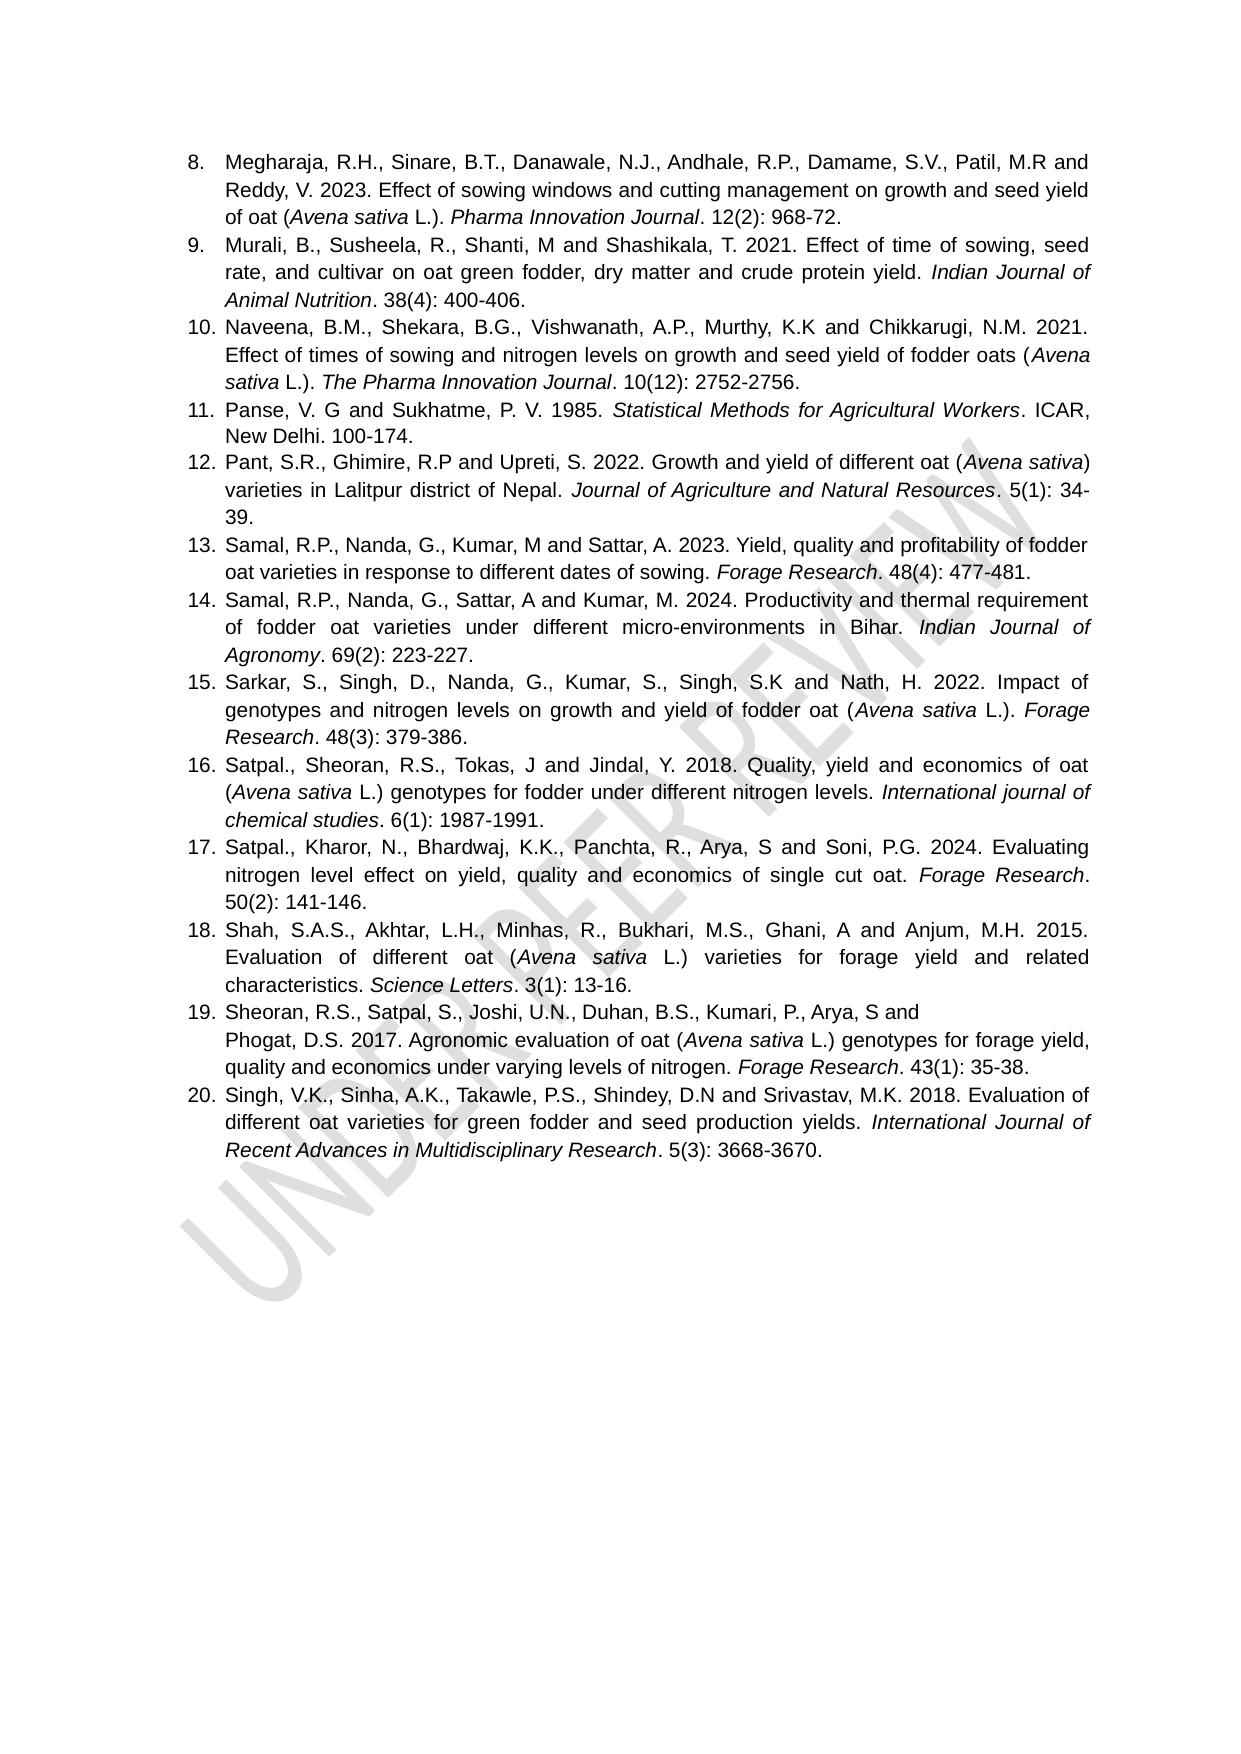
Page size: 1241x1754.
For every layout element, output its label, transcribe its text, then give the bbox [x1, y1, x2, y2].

list Naveena, B.M., Shekara, B.G., Vishwanath, A.P., Murthy, K.K and Chikkarugi, N.M. 2021. Effect of times of sowing and nitrogen levels on growth and seed yield of fodder oats (Avena sativa L.). The Pharma Innovation Journal. 10(12): 2752-2756. [187, 315, 1090, 394]
list Murali, B., Susheela, R., Shanti, M and Shashikala, T. 2021. Effect of time of sowing, seed rate, and cultivar on oat green fodder, dry matter and crude protein yield. Indian Journal of Animal Nutrition. 38(4): 400-406. [187, 232, 1090, 311]
list Samal, R.P., Nanda, G., Kumar, M and Sattar, A. 2023. Yield, quality and profitability of fodder oat varieties in response to different dates of sowing. Forage Research. 48(4): 477-481. [187, 533, 1090, 584]
list Shah, S.A.S., Akhtar, L.H., Minhas, R., Bukhari, M.S., Ghani, A and Anjum, M.H. 2015. Evaluation of different oat (Avena sativa L.) varieties for forage yield and related characteristics. Science Letters. 3(1): 13-16. [187, 918, 1090, 997]
list Phogat, D.S. 2017. Agronomic evaluation of oat (Avena sativa L.) genotypes for forage yield, quality and economics under varying levels of nitrogen. Forage Research. 43(1): 35-38. [225, 1028, 1090, 1079]
list Panse, V. G and Sukhatme, P. V. 1985. Statistical Methods for Agricultural Workers. ICAR, New Delhi. 100-174. [187, 397, 1090, 448]
list Megharaja, R.H., Sinare, B.T., Danawale, N.J., Andhale, R.P., Damame, S.V., Patil, M.R and Reddy, V. 2023. Effect of sowing windows and cutting management on growth and seed yield of oat (Avena sativa L.). Pharma Innovation Journal. 12(2): 968-72. [187, 150, 1090, 229]
list Satpal., Kharor, N., Bhardwaj, K.K., Panchta, R., Arya, S and Soni, P.G. 2024. Evaluating nitrogen level effect on yield, quality and economics of single cut oat. Forage Research. 50(2): 141-146. [187, 835, 1090, 914]
list Samal, R.P., Nanda, G., Sattar, A and Kumar, M. 2024. Productivity and thermal requirement of fodder oat varieties under different micro-environments in Bihar. Indian Journal of Agronomy. 69(2): 223-227. [187, 588, 1090, 667]
list Sarkar, S., Singh, D., Nanda, G., Kumar, S., Singh, S.K and Nath, H. 2022. Impact of genotypes and nitrogen levels on growth and yield of fodder oat (Avena sativa L.). Forage Research. 48(3): 379-386. [187, 670, 1090, 749]
list Satpal., Sheoran, R.S., Tokas, J and Jindal, Y. 2018. Quality, yield and economics of oat (Avena sativa L.) genotypes for fodder under different nitrogen levels. International journal of chemical studies. 6(1): 1987-1991. [187, 753, 1090, 832]
list Singh, V.K., Sinha, A.K., Takawle, P.S., Shindey, D.N and Srivastav, M.K. 2018. Evaluation of different oat varieties for green fodder and seed production yields. International Journal of Recent Advances in Multidisciplinary Research. 5(3): 3668-3670. [187, 1083, 1090, 1162]
list Pant, S.R., Ghimire, R.P and Upreti, S. 2022. Growth and yield of different oat (Avena sativa) varieties in Lalitpur district of Nepal. Journal of Agriculture and Natural Resources. 5(1): 34-39. [187, 450, 1090, 529]
list Sheoran, R.S., Satpal, S., Joshi, U.N., Duhan, B.S., Kumari, P., Arya, S and [187, 1000, 1090, 1024]
